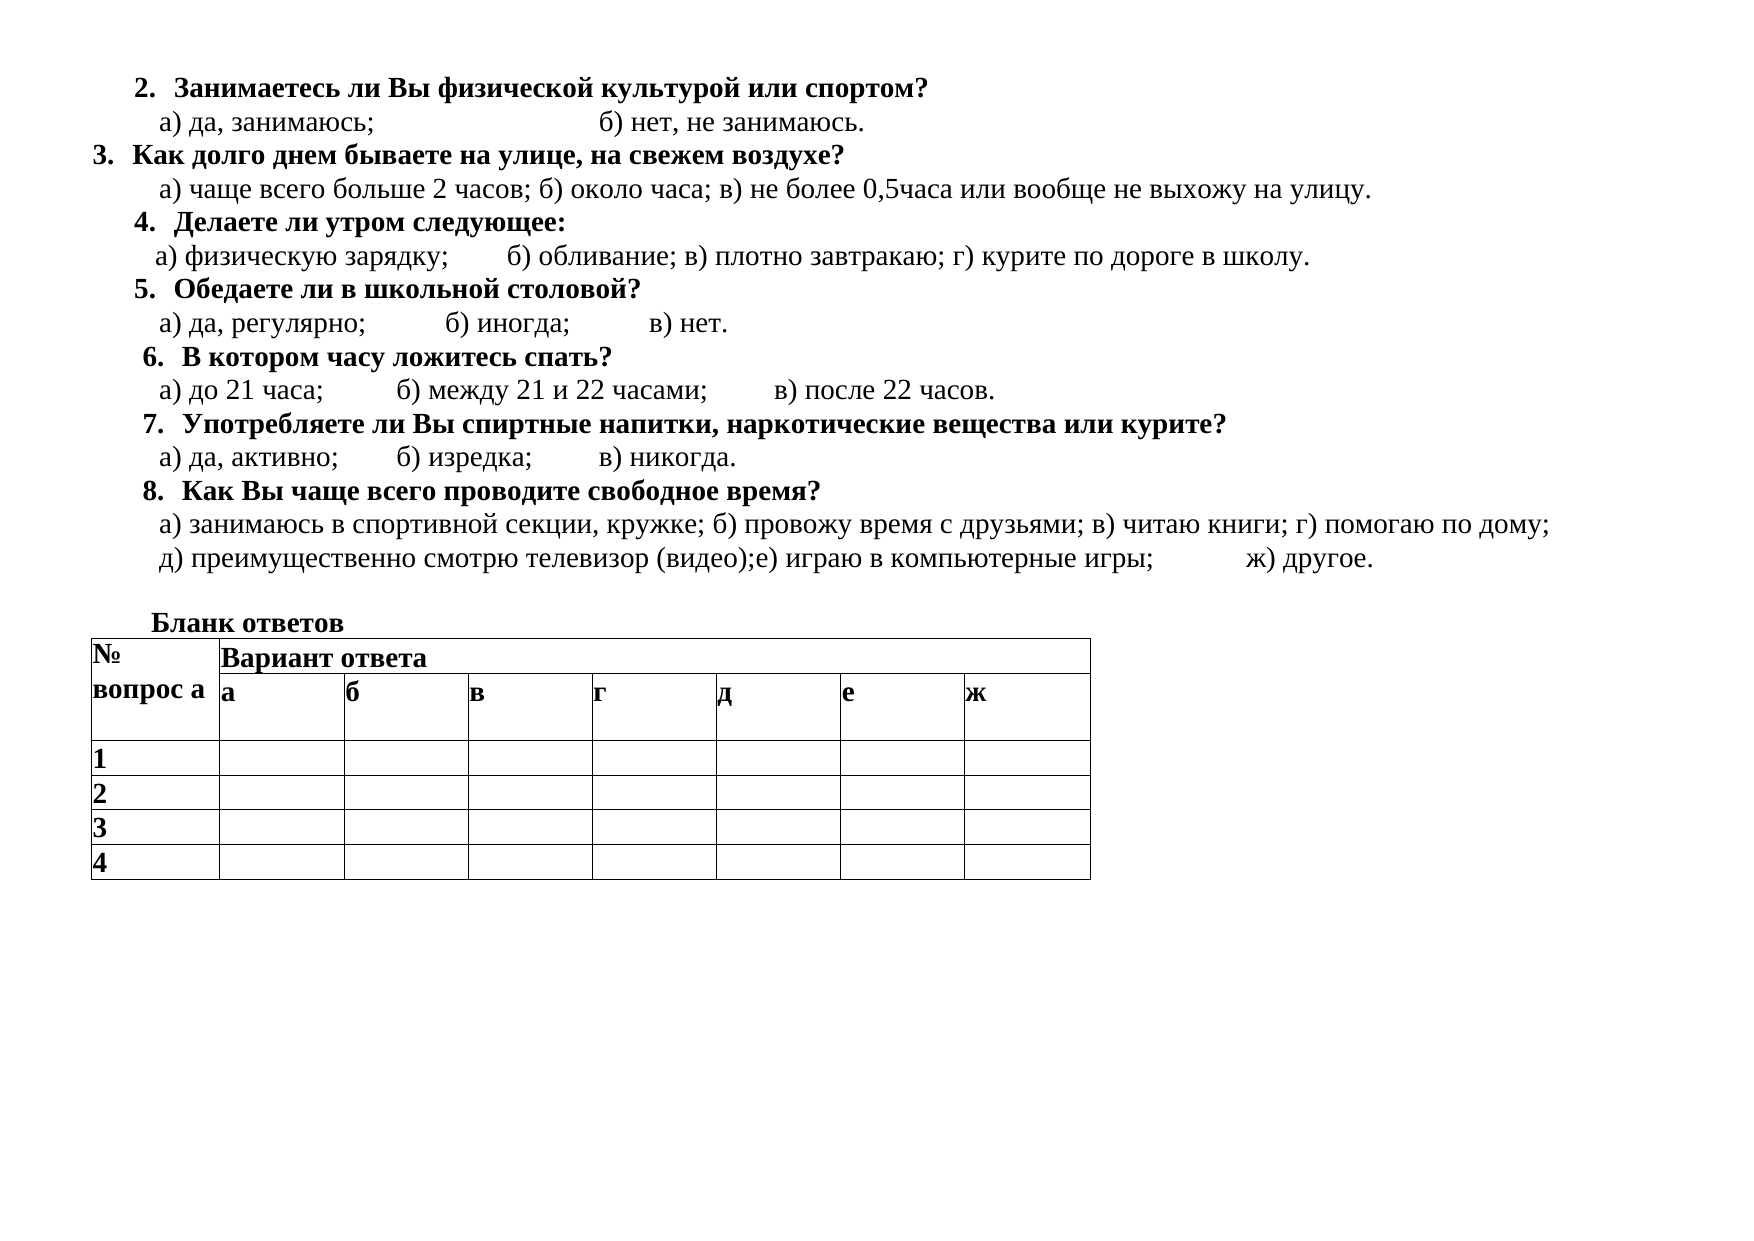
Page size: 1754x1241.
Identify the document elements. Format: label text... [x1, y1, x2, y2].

text а) да, активно; б) изредка; в) никогда. [92, 439, 1644, 473]
table_cell [841, 776, 964, 809]
table_cell [469, 776, 592, 809]
list Занимаетесь ли Вы физической культурой или спортом? [92, 70, 1644, 104]
text Бланк ответов [151, 605, 1644, 638]
list Обедаете ли в школьной столовой? [92, 272, 1644, 305]
table_cell [841, 741, 964, 775]
table_cell [717, 741, 840, 775]
table_cell [965, 810, 1090, 844]
table_cell [469, 845, 592, 879]
table_cell [593, 776, 716, 809]
text д) преимущественно смотрю телевизор (видео);е) играю в компьютерные игры; ж) другое. [92, 540, 1644, 573]
list Употребляете ли Вы спиртные напитки, наркотические вещества или курите? [92, 406, 1644, 439]
table_cell [220, 741, 344, 775]
table_cell е [841, 674, 964, 740]
table_cell [965, 845, 1090, 879]
table_cell [345, 741, 468, 775]
text а) да, занимаюсь; б) нет, не занимаюсь. [92, 104, 1644, 137]
table_cell [717, 810, 840, 844]
text а) физическую зарядку; б) обливание; в) плотно завтракаю; г) курите по дороге в школу. [92, 238, 1644, 272]
table_cell [965, 776, 1090, 809]
table_cell ж [965, 674, 1090, 740]
list Как Вы чаще всего проводите свободное время? [92, 473, 1644, 506]
table_cell д [717, 674, 840, 740]
table_cell [220, 810, 344, 844]
text а) занимаюсь в спортивной секции, кружке; б) провожу время с друзьями; в) читаю книги; г) помогаю по дому; [92, 506, 1644, 540]
table_cell [841, 845, 964, 879]
table_cell [345, 776, 468, 809]
table_cell 2 [92, 776, 219, 809]
table_cell [717, 776, 840, 809]
table_cell 1 [92, 741, 219, 775]
table_cell [717, 845, 840, 879]
table_cell [469, 810, 592, 844]
table_header Вариант ответа [220, 639, 1090, 673]
list Делаете ли утром следующее: [92, 204, 1644, 238]
table_cell [593, 845, 716, 879]
table_cell 3 [92, 810, 219, 844]
table_cell 4 [92, 845, 219, 879]
table_cell [220, 776, 344, 809]
table_cell [593, 810, 716, 844]
text а) да, регулярно; б) иногда; в) нет. [92, 305, 1644, 339]
table_cell а [220, 674, 344, 740]
table_cell б [345, 674, 468, 740]
text а) чаще всего больше 2 часов; б) около часа; в) не более 0,5часа или вообще не выхожу на улицу. [92, 171, 1644, 204]
text а) до 21 часа; б) между 21 и 22 часами; в) после 22 часов. [92, 372, 1644, 406]
table_cell г [593, 674, 716, 740]
table_cell в [469, 674, 592, 740]
table_cell [841, 810, 964, 844]
table_cell [345, 810, 468, 844]
list Как долго днем бываете на улице, на свежем воздухе? [92, 137, 1644, 171]
list В котором часу ложитесь спать? [92, 339, 1644, 372]
table_header № вопрос а [92, 639, 219, 740]
table_cell [220, 845, 344, 879]
table_cell [593, 741, 716, 775]
table_cell [345, 845, 468, 879]
table_cell [469, 741, 592, 775]
table_cell [965, 741, 1090, 775]
